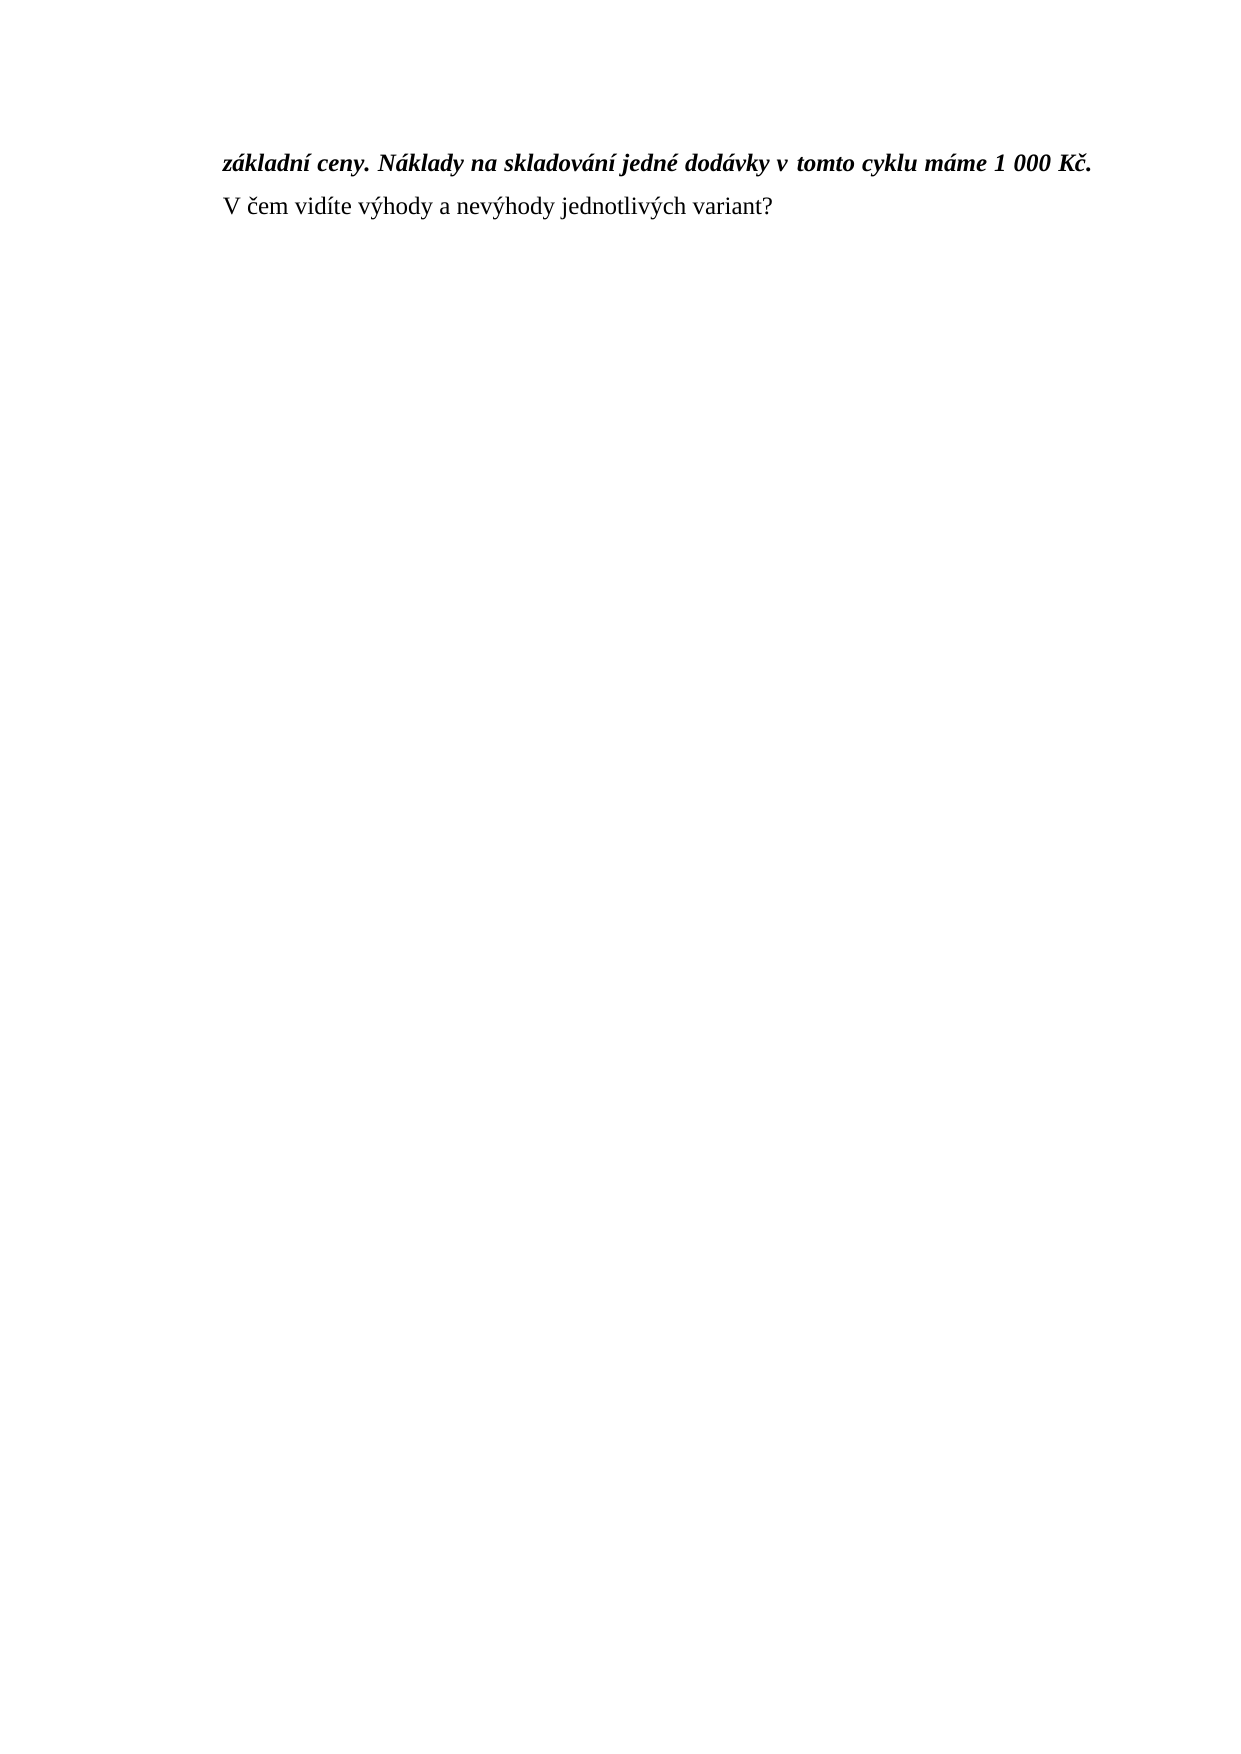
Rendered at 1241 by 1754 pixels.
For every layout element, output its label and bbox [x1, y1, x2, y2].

list [185, 148, 1093, 219]
